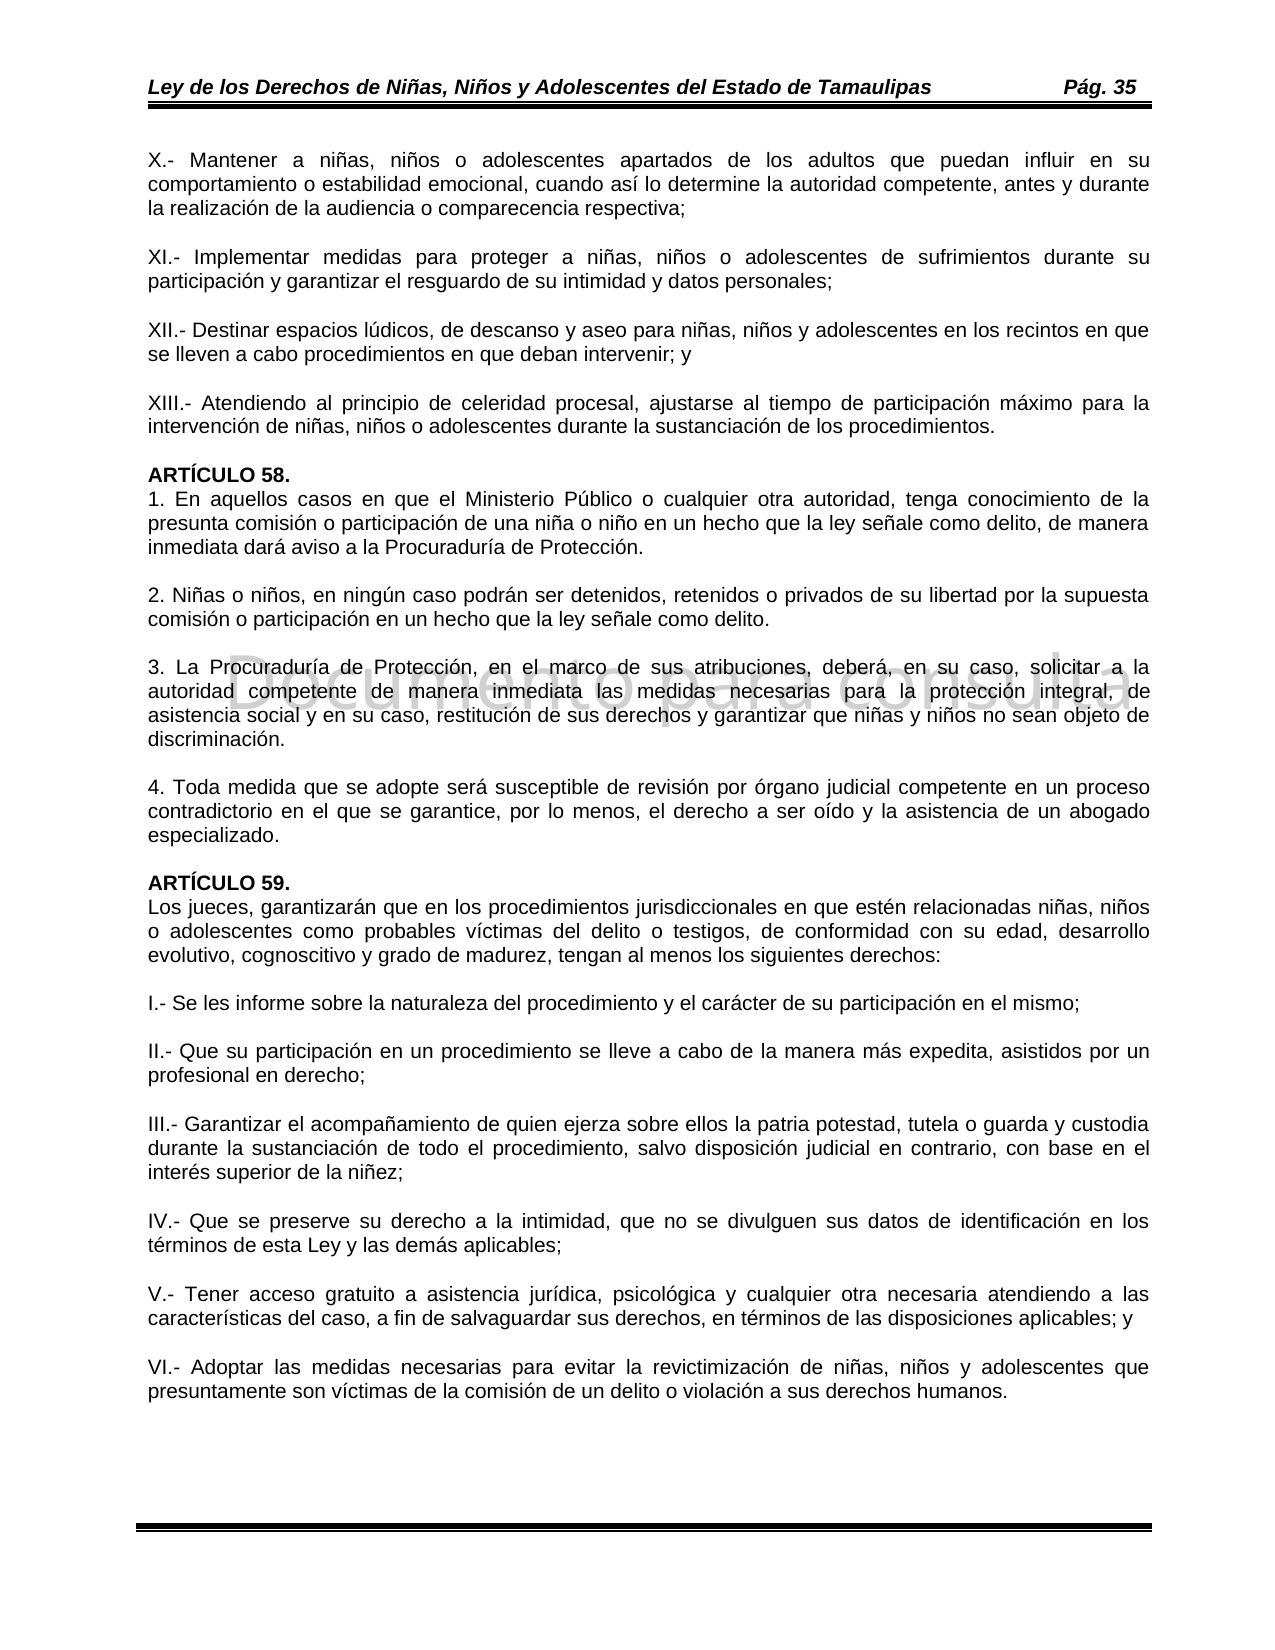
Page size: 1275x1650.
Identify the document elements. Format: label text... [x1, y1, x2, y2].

text III.- Garantizar el acompañamiento de quien ejerza sobre ellos la patria potestad, tutela o guarda y custodia durante la sustanciación de todo el procedimiento, salvo disposición judicial en contrario, con base en el interés superior de la niñez; [148, 1112, 1152, 1184]
text IV.- Que se preserve su derecho a la intimidad, que no se divulguen sus datos de identificación en los términos de esta Ley y las demás aplicables; [148, 1209, 1152, 1257]
text Los jueces, garantizarán que en los procedimientos jurisdiccionales en que estén relacionadas niñas, niños o adolescentes como probables víctimas del delito o testigos, de conformidad con su edad, desarrollo evolutivo, cognoscitivo y grado de madurez, tengan al menos los siguientes derechos: [148, 894, 1152, 966]
text XI.- Implementar medidas para proteger a niñas, niños o adolescentes de sufrimientos durante su participación y garantizar el resguardo de su intimidad y datos personales; [148, 244, 1152, 292]
text VI.- Adoptar las medidas necesarias para evitar la revictimización de niñas, niños y adolescentes que presuntamente son víctimas de la comisión de un delito o violación a sus derechos humanos. [148, 1355, 1152, 1403]
text 1. En aquellos casos en que el Ministerio Público o cualquier otra autoridad, tenga conocimiento de la presunta comisión o participación de una niña o niño en un hecho que la ley señale como delito, de manera inmediata dará aviso a la Procuraduría de Protección. [148, 487, 1152, 559]
text XII.- Destinar espacios lúdicos, de descanso y aseo para niñas, niños y adolescentes en los recintos en que se lleven a cabo procedimientos en que deban intervenir; y [148, 317, 1152, 365]
text 3. La Procuraduría de Protección, en el marco de sus atribuciones, deberá, en su caso, solicitar a la autoridad competente de manera inmediata las medidas necesarias para la protección integral, de asistencia social y en su caso, restitución de sus derechos y garantizar que niñas y niños no sean objeto de discriminación. [148, 655, 1152, 751]
text XIII.- Atendiendo al principio de celeridad procesal, ajustarse al tiempo de participación máximo para la intervención de niñas, niños o adolescentes durante la sustanciación de los procedimientos. [148, 390, 1152, 438]
text ARTÍCULO 58. [148, 463, 1152, 487]
text X.- Mantener a niñas, niños o adolescentes apartados de los adultos que puedan influir en su comportamiento o estabilidad emocional, cuando así lo determine la autoridad competente, antes y durante la realización de la audiencia o comparecencia respectiva; [148, 148, 1152, 219]
text II.- Que su participación en un procedimiento se lleve a cabo de la manera más expedita, asistidos por un profesional en derecho; [148, 1039, 1152, 1087]
text V.- Tener acceso gratuito a asistencia jurídica, psicológica y cualquier otra necesaria atendiendo a las características del caso, a fin de salvaguardar sus derechos, en términos de las disposiciones aplicables; y [148, 1282, 1152, 1330]
text 4. Toda medida que se adopte será susceptible de revisión por órgano judicial competente en un proceso contradictorio en el que se garantice, por lo menos, el derecho a ser oído y la asistencia de un abogado especializado. [148, 775, 1152, 847]
text ARTÍCULO 59. [148, 871, 1152, 894]
text I.- Se les informe sobre la naturaleza del procedimiento y el carácter de su participación en el mismo; [148, 990, 1152, 1014]
text 2. Niñas o niños, en ningún caso podrán ser detenidos, retenidos o privados de su libertad por la supuesta comisión o participación en un hecho que la ley señale como delito. [148, 583, 1152, 631]
